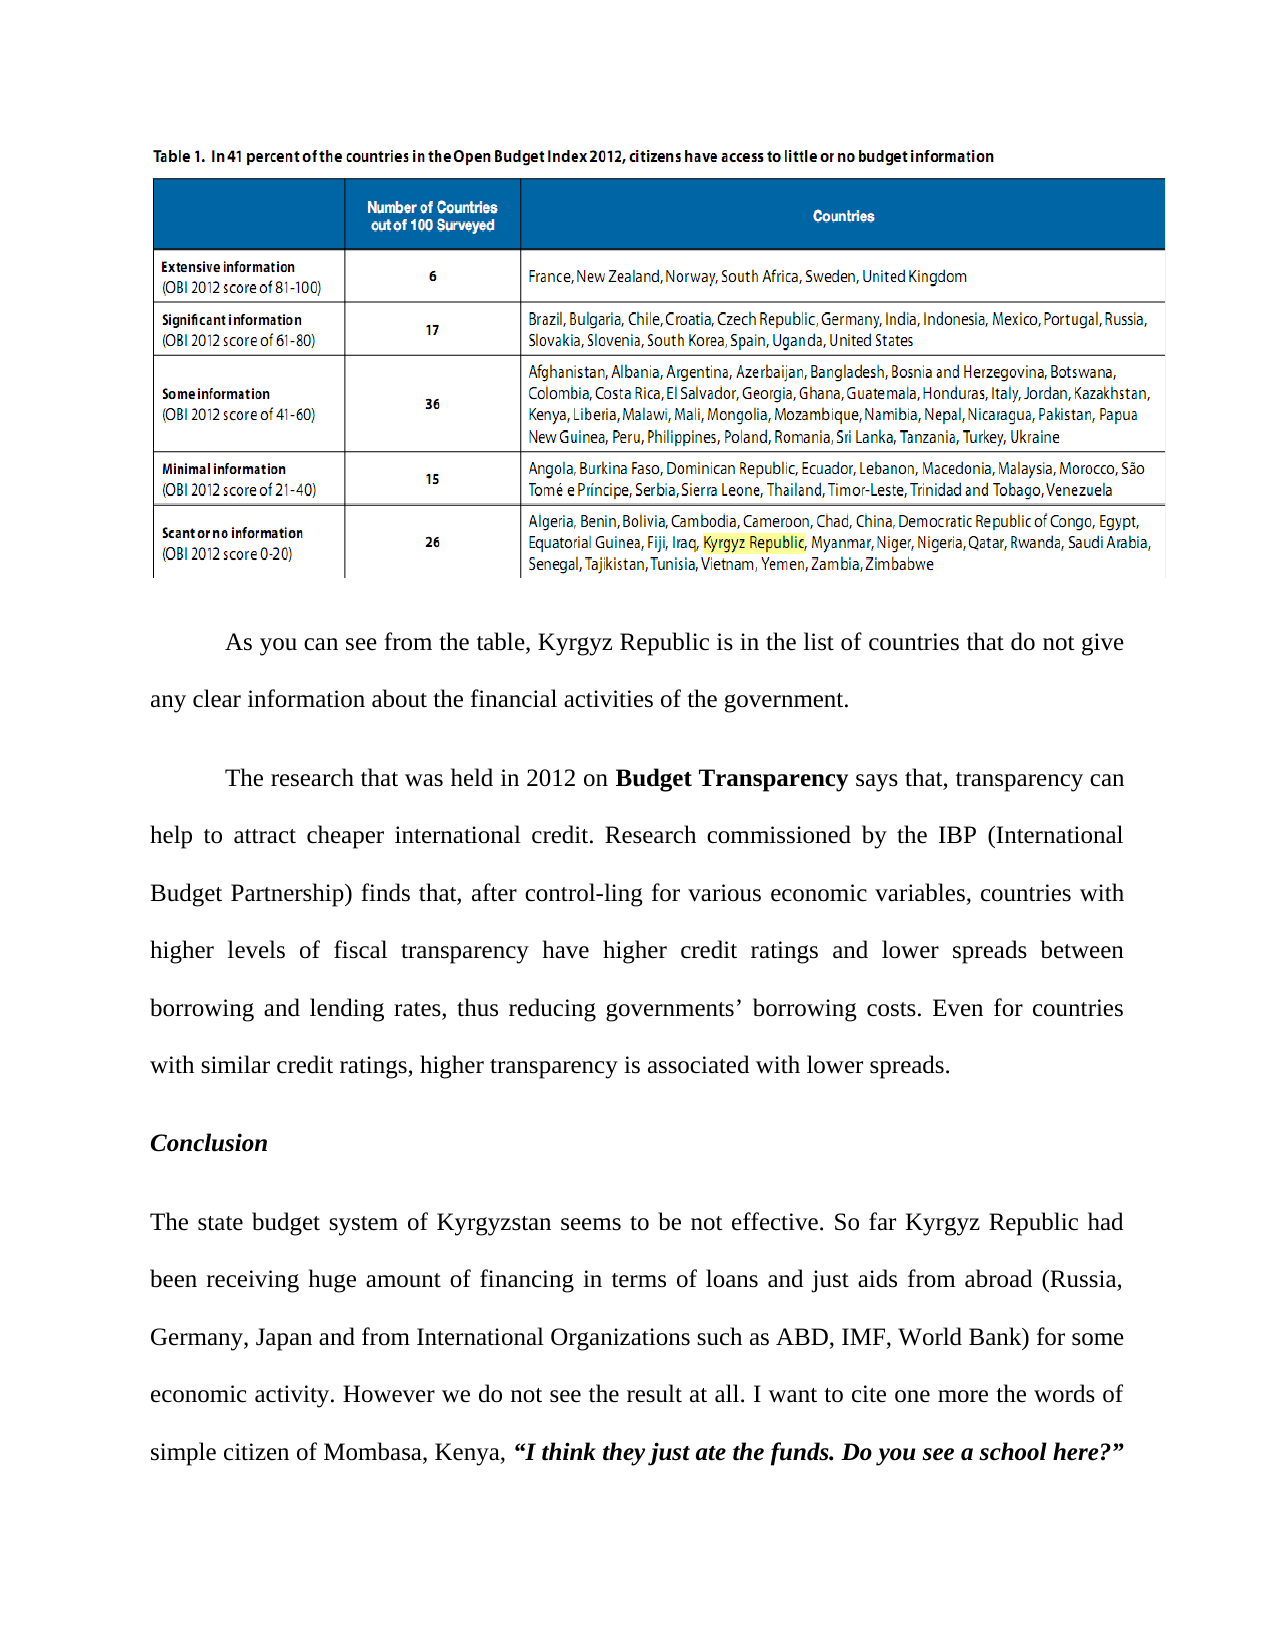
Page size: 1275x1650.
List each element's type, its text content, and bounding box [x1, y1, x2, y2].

picture [150, 150, 1166, 578]
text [150, 1207, 1125, 1466]
text Conclusion [150, 1128, 1125, 1157]
text As you can see from the table, Kyrgyz Republic is in the list of countries that do not give any clear information about the financial activities of the government. [150, 627, 1125, 713]
text The research that was held in 2012 on Budget Transparency says that, transparency can help to attract cheaper international credit. Research commissioned by the IBP (International Budget Partnership) finds that, after control-ling for various economic variables, countries with higher levels of fiscal transparency have higher credit ratings and lower spreads between borrowing and lending rates, thus reducing governments’ borrowing costs. Even for countries with similar credit ratings, higher transparency is associated with lower spreads. [150, 763, 1125, 1079]
